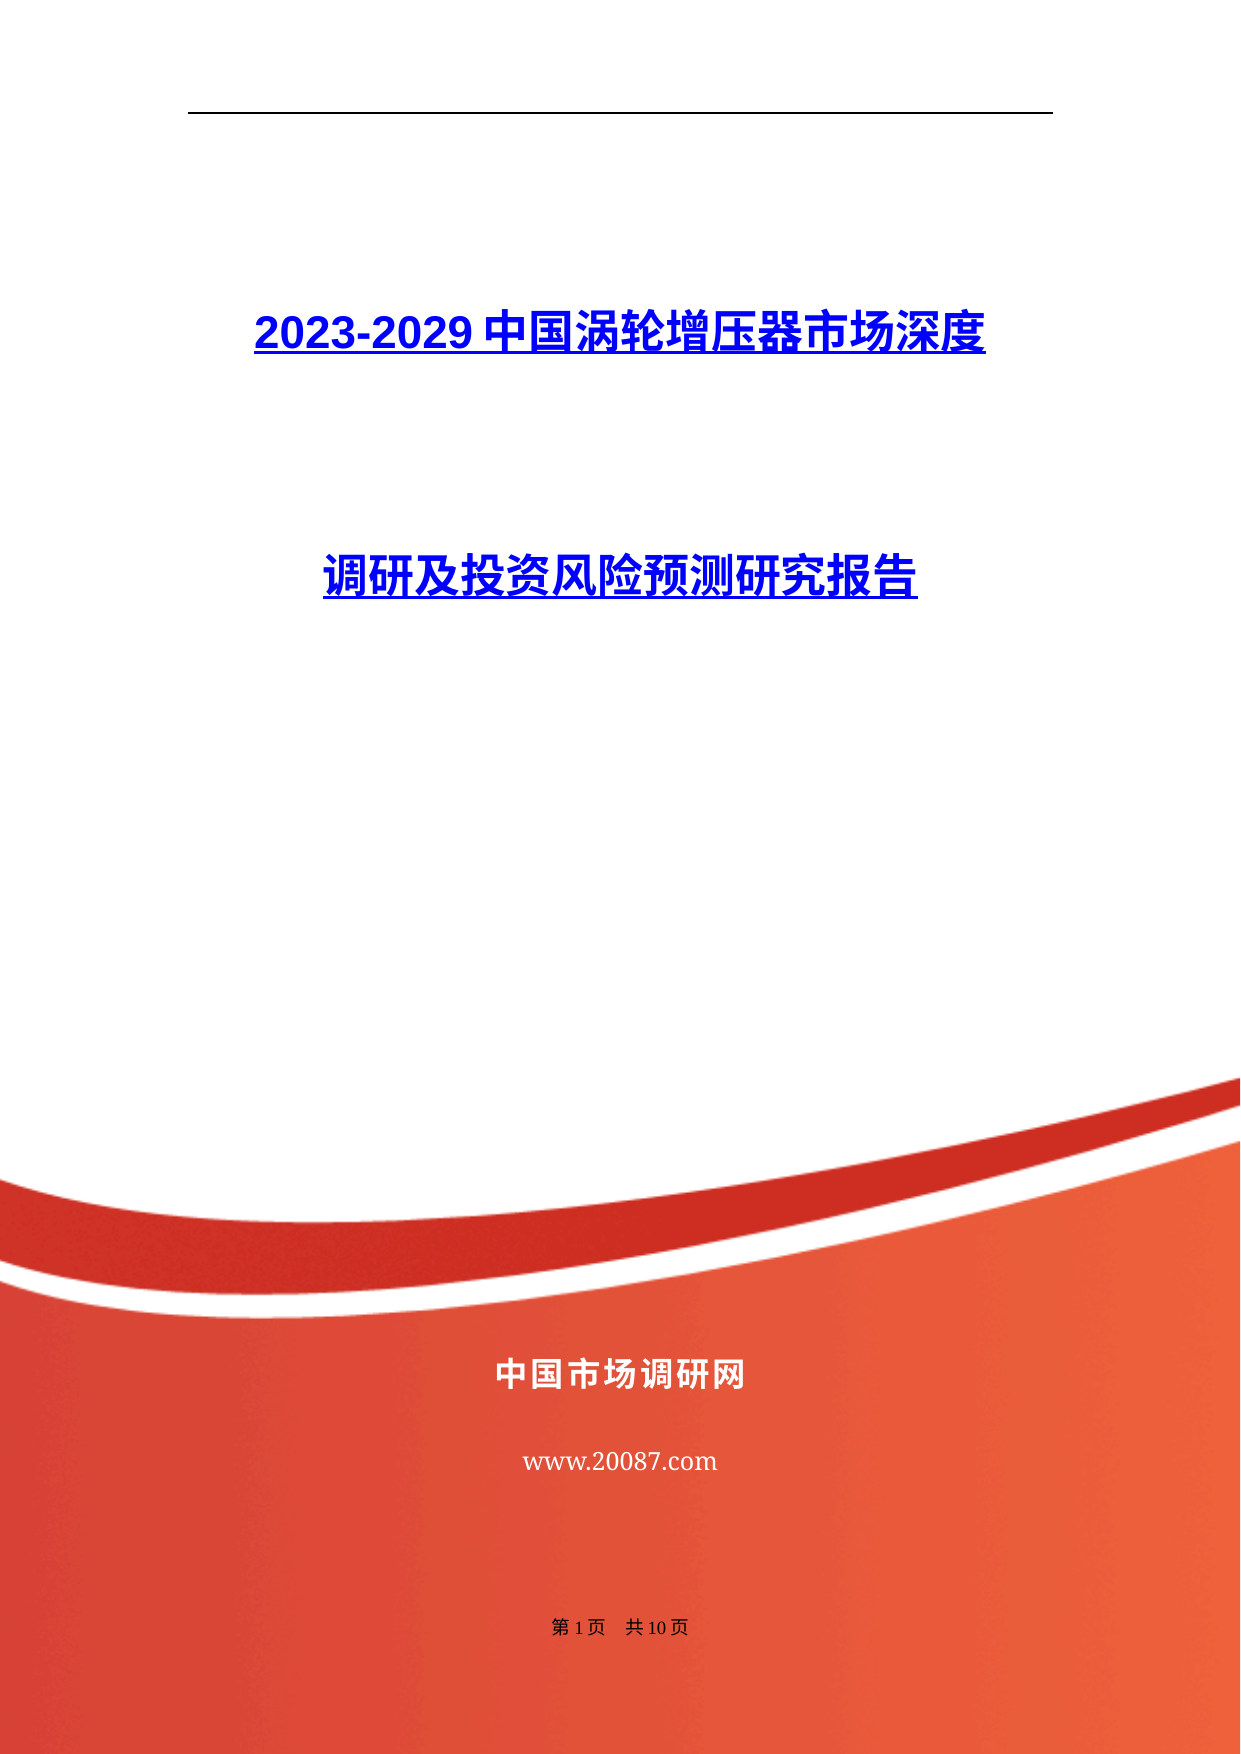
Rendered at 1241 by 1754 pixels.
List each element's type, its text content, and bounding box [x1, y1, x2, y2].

subtitle 中国市场调研网 [187, 1339, 1053, 1404]
text www.20087.com [187, 1428, 1053, 1493]
picture [0, 1006, 1241, 1754]
table_header 2023-2029中国涡轮增压器市场深度调研及投资风险预测研究报告 [188, 207, 1053, 773]
